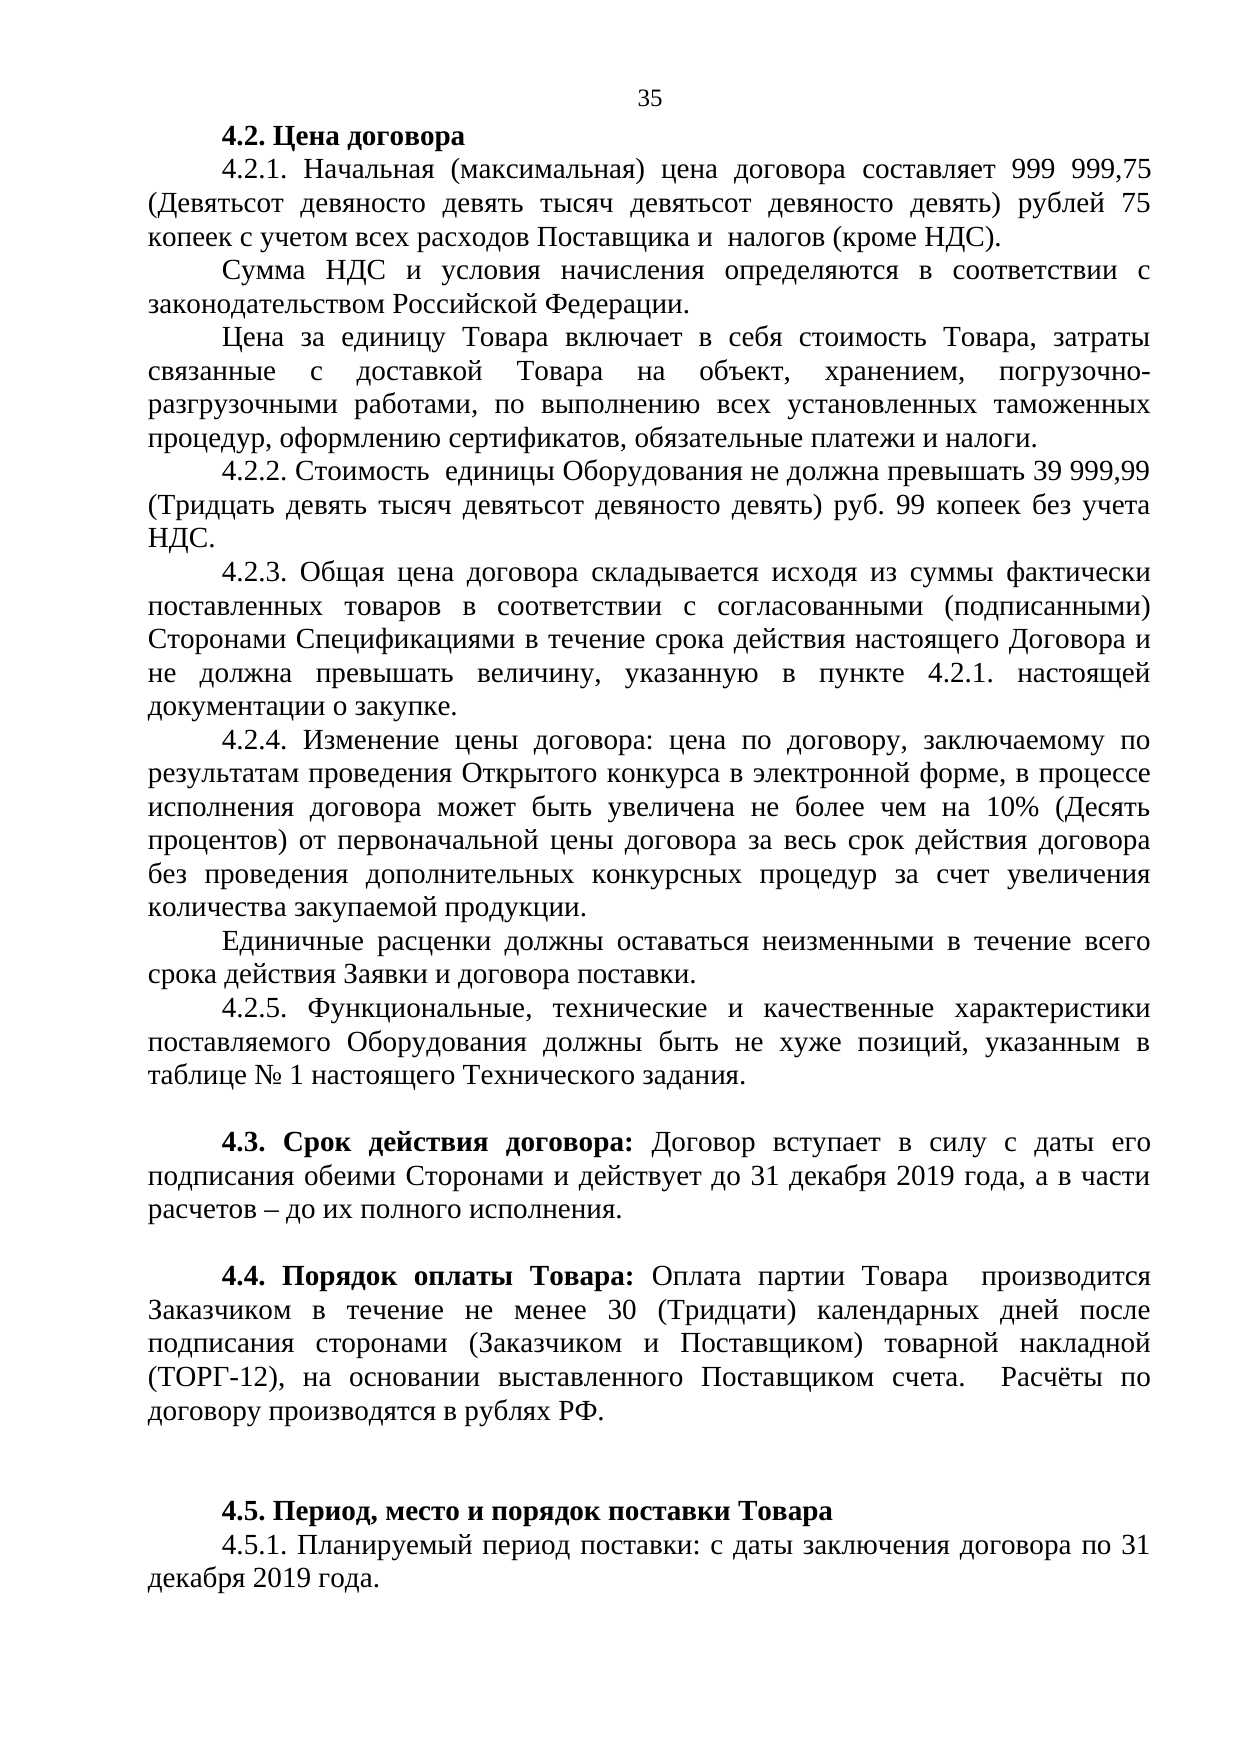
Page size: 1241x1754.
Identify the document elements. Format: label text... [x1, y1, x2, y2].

text 4.2. Цена договора [148, 118, 1152, 152]
text 4.2.1. Начальная (максимальная) цена договора составляет 999 999,75 (Девятьсот девяносто девять тысяч девятьсот девяносто девять) рублей 75 копеек с учетом всех расходов Поставщика и налогов (кроме НДС). [148, 152, 1152, 252]
text 4.5. Период, место и порядок поставки Товара [148, 1493, 1152, 1527]
text 4.2.2. Стоимость единицы Оборудования не должна превышать 39 999,99 (Тридцать девять тысяч девятьсот девяносто девять) руб. 99 копеек без учета НДС. [148, 453, 1152, 554]
text 4.2.4. Изменение цены договора: цена по договору, заключаемому по результатам проведения Открытого конкурса в электронной форме, в процессе исполнения договора может быть увеличена не более чем на 10% (Десять процентов) от первоначальной цены договора за весь срок действия договора без проведения дополнительных конкурсных процедур за счет увеличения количества закупаемой продукции. [148, 722, 1152, 923]
text Единичные расценки должны оставаться неизменными в течение всего срока действия Заявки и договора поставки. [148, 923, 1152, 990]
text 4.3. Срок действия договора: Договор вступает в силу с даты его подписания обеими Сторонами и действует до 31 декабря 2019 года, а в части расчетов – до их полного исполнения. [148, 1124, 1152, 1225]
text 4.2.5. Функциональные, технические и качественные характеристики поставляемого Оборудования должны быть не хуже позиций, указанным в таблице № 1 настоящего Технического задания. [148, 990, 1152, 1091]
text Сумма НДС и условия начисления определяются в соответствии с законодательством Российской Федерации. [148, 252, 1152, 319]
text Цена за единицу Товара включает в себя стоимость Товара, затраты связанные с доставкой Товара на объект, хранением, погрузочно-разгрузочными работами, по выполнению всех установленных таможенных процедур, оформлению сертификатов, обязательные платежи и налоги. [148, 319, 1152, 453]
text 4.4. Порядок оплаты Товара: Оплата партии Товара производится Заказчиком в течение не менее 30 (Тридцати) календарных дней после подписания сторонами (Заказчиком и Поставщиком) товарной накладной (ТОРГ-12), на основании выставленного Поставщиком счета. Расчёты по договору производятся в рублях РФ. [148, 1258, 1152, 1426]
text 4.5.1. Планируемый период поставки: с даты заключения договора по 31 декабря 2019 года. [148, 1527, 1152, 1594]
text 4.2.3. Общая цена договора складывается исходя из суммы фактически поставленных товаров в соответствии с согласованными (подписанными) Сторонами Спецификациями в течение срока действия настоящего Договора и не должна превышать величину, указанную в пункте 4.2.1. настоящей документации о закупке. [148, 554, 1152, 722]
